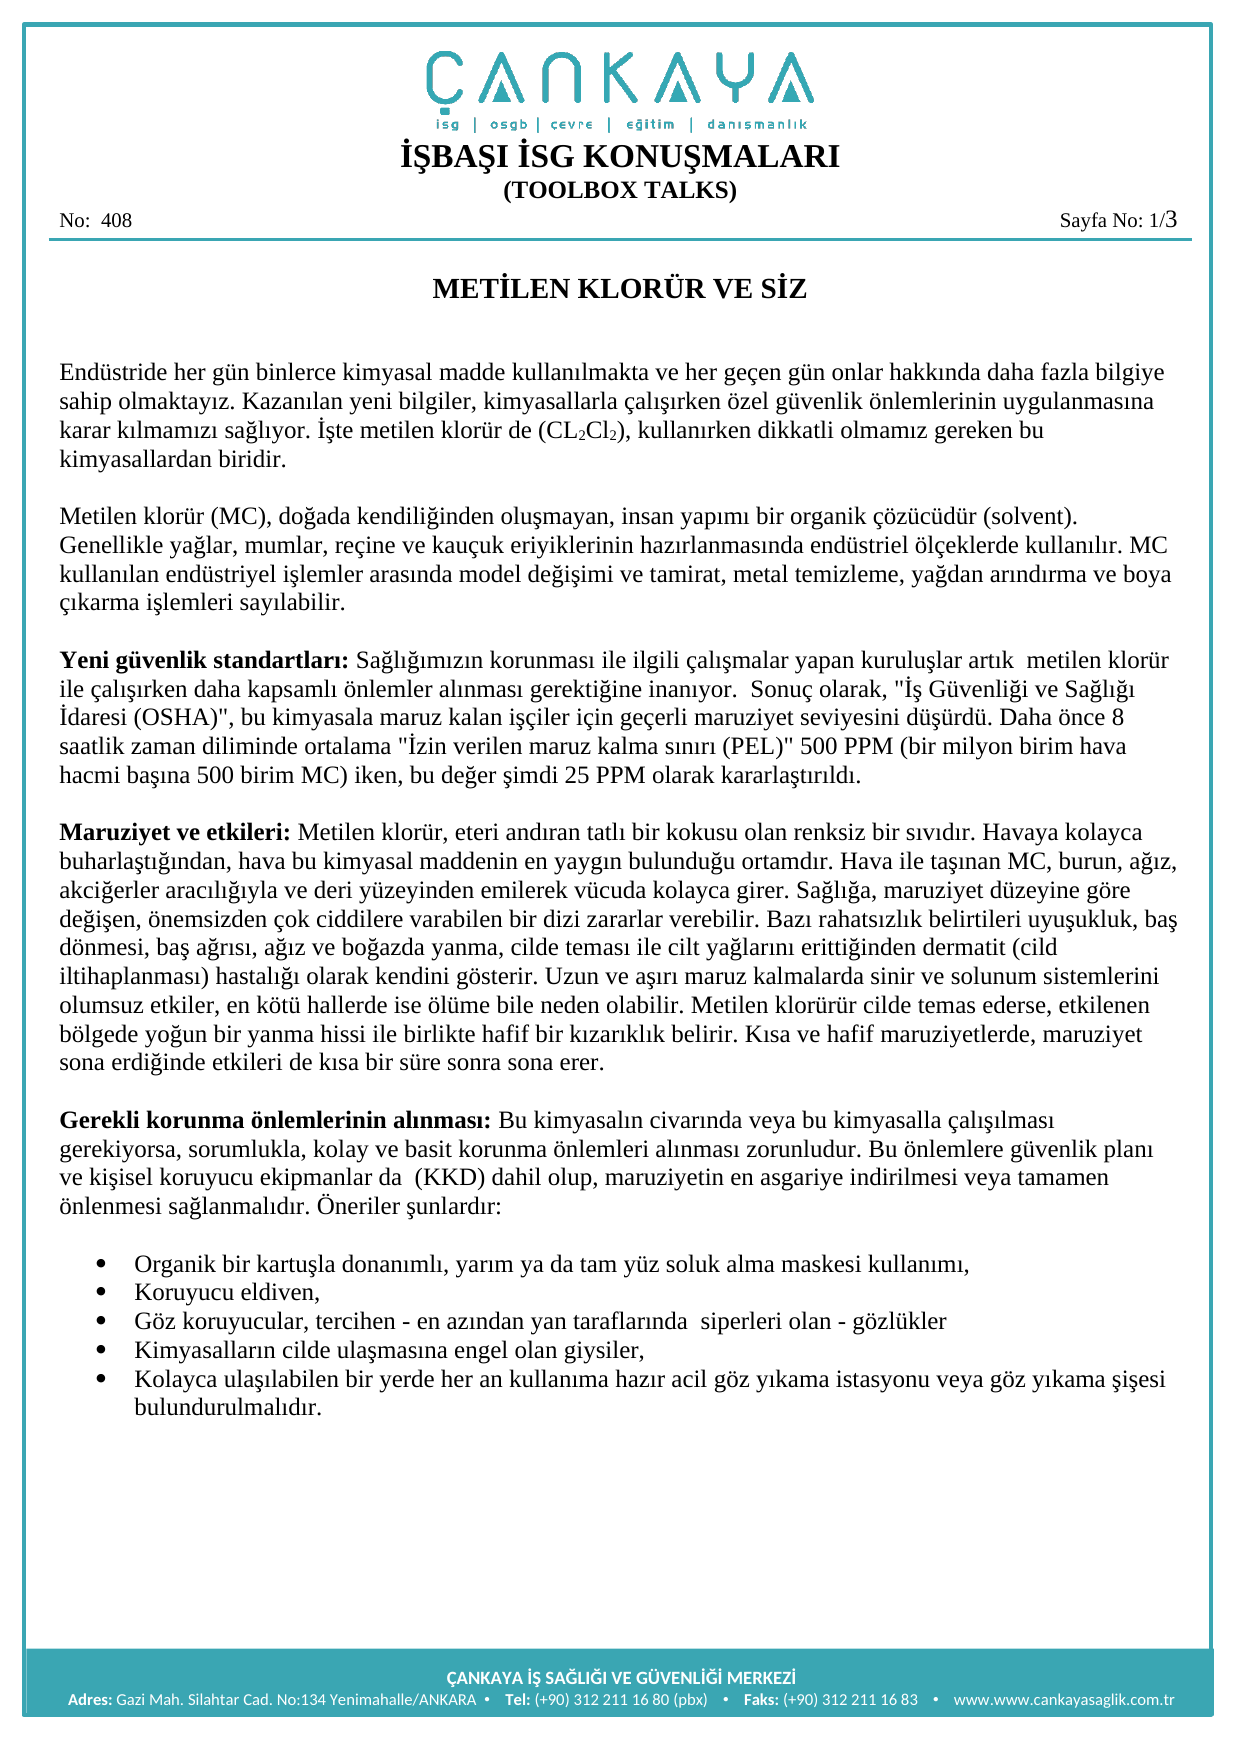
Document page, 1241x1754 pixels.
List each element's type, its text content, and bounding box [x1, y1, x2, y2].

text No: 408 Sayfa No: 1/3 [59, 204, 1181, 232]
text Endüstride her gün binlerce kimyasal madde kullanılmakta ve her geçen gün onlar hakkında daha fazla bilgiye sahip olmaktayız. Kazanılan yeni bilgiler, kimyasallarla çalışırken özel güvenlik önlemlerinin uygulanmasına karar kılmamızı sağlıyor. İşte metilen klorür de (CL2Cl2), kullanırken dikkatli olmamız gereken bu kimyasallardan biridir. [59, 357, 1181, 472]
list Organik bir kartuşla donanımlı, yarım ya da tam yüz soluk maskesi kullanımı, [97, 1249, 1181, 1277]
text (TOOLBOX TALKS) [59, 175, 1181, 204]
list Koruyucu eldiven, [97, 1277, 1181, 1306]
list Göz koruyucular, tercihen - en azından yan taraflarında siperleri olan - gözlükler [97, 1306, 1181, 1335]
subtitle METİLEN KLORÜR VE SİZ [59, 271, 1181, 305]
list Kimyasalların cilde ulaşmasına engel olan giysiler, [97, 1335, 1181, 1364]
picture [426, 51, 814, 133]
text Metilen klorür (MC), doğada kendiliğinden oluşmayan, insan yapımı bir organik çözücüdür (solvent). Genellikle yağlar, mumlar, reçine ve kauçuk eriyiklerinin hazırlanmasında endüstriel ölçeklerde kullanılır. MC kullanılan endüstriyel işlemler arasında model değişimi ve tamirat, metal temizleme, yağdan arındırma ve boya çıkarma işlemleri sayılabilir. Yeni güvenlik standartları: Sağlığımızın korunması ile ilgili çalışmalar yapan kuruluşlar artık metilen klorür ile çalışırken daha kapsamlı önlemler alınması gerektiğine inanıyor. Sonuç olarak, "İş Güvenliği ve Sağlığı İdaresi (OSHA)", bu kimyasala maruz kalan işçiler için geçerli maruziyet seviyesini düşürdü. Daha önce 8 saatlik zaman diliminde ortalama "İzin verilen maruz kalma sınırı (PEL)" 500 PPM (bir milyon birim hava hacmi başına 500 birim MC) iken, bu değer şimdi 25 PPM olarak kararlaştırıldı. Maruziyet ve etkileri: Metilen klorür, eteri andıran tatlı bir kokusu olan renksiz bir sıvıdır. Havaya kolayca buharlaştığından, hava bu kimyasal maddenin en yaygın bulunduğu ortamdır. Hava ile taşınan MC, burun, ağız, akciğerler aracılığıyla ve deri yüzeyinden emilerek vücuda kolayca girer. Sağlığa, maruziyet düzeyine göre değişen, önemsizden çok ciddilere varabilen bir dizi zararlar verebilir. Bazı rahatsızlık belirtileri uyuşukluk, baş dönmesi, baş ağrısı, ağız ve boğazda yanma, cilde teması ile cilt yağlarını erittiğinden dermatit (cild iltihaplanması) hastalığı olarak kendini gösterir. Uzun ve aşırı maruz kalmalarda sinir ve solunum sistemlerini olumsuz etkiler, en kötü hallerde ise ölüme bile neden olabilir. Metilen klorürür cilde temas ederse, etkilenen bölgede yoğun bir yanma hissi ile birlikte hafif bir kızarıklık belirir. Kısa ve hafif maruziyetlerde, maruziyet sona erdiğinde etkileri de kısa bir süre sonra sona erer. Gerekli korunma önlemlerinin alınması: Bu kimyasalın civarında veya bu kimyasalla çalışılması gerekiyorsa, sorumlukla, kolay ve basit korunma önlemleri alınması zorunludur. Bu önlemlere güvenlik planı ve kişisel koruyucu ekipmanlar da (KKD) dahil olup, maruziyetin en asgariye indirilmesi veya tamamen önlenmesi sağlanmalıdır. Öneriler şunlardır: [59, 472, 1181, 1220]
text İŞBAŞI İSG KONUŞMALARI [59, 137, 1181, 175]
list Kolayca ulaşılabilen bir yerde her an kullanıma hazır acil göz yıkama istasyonu veya göz yıkama şişesi bulundurulmalıdır. [97, 1364, 1181, 1421]
